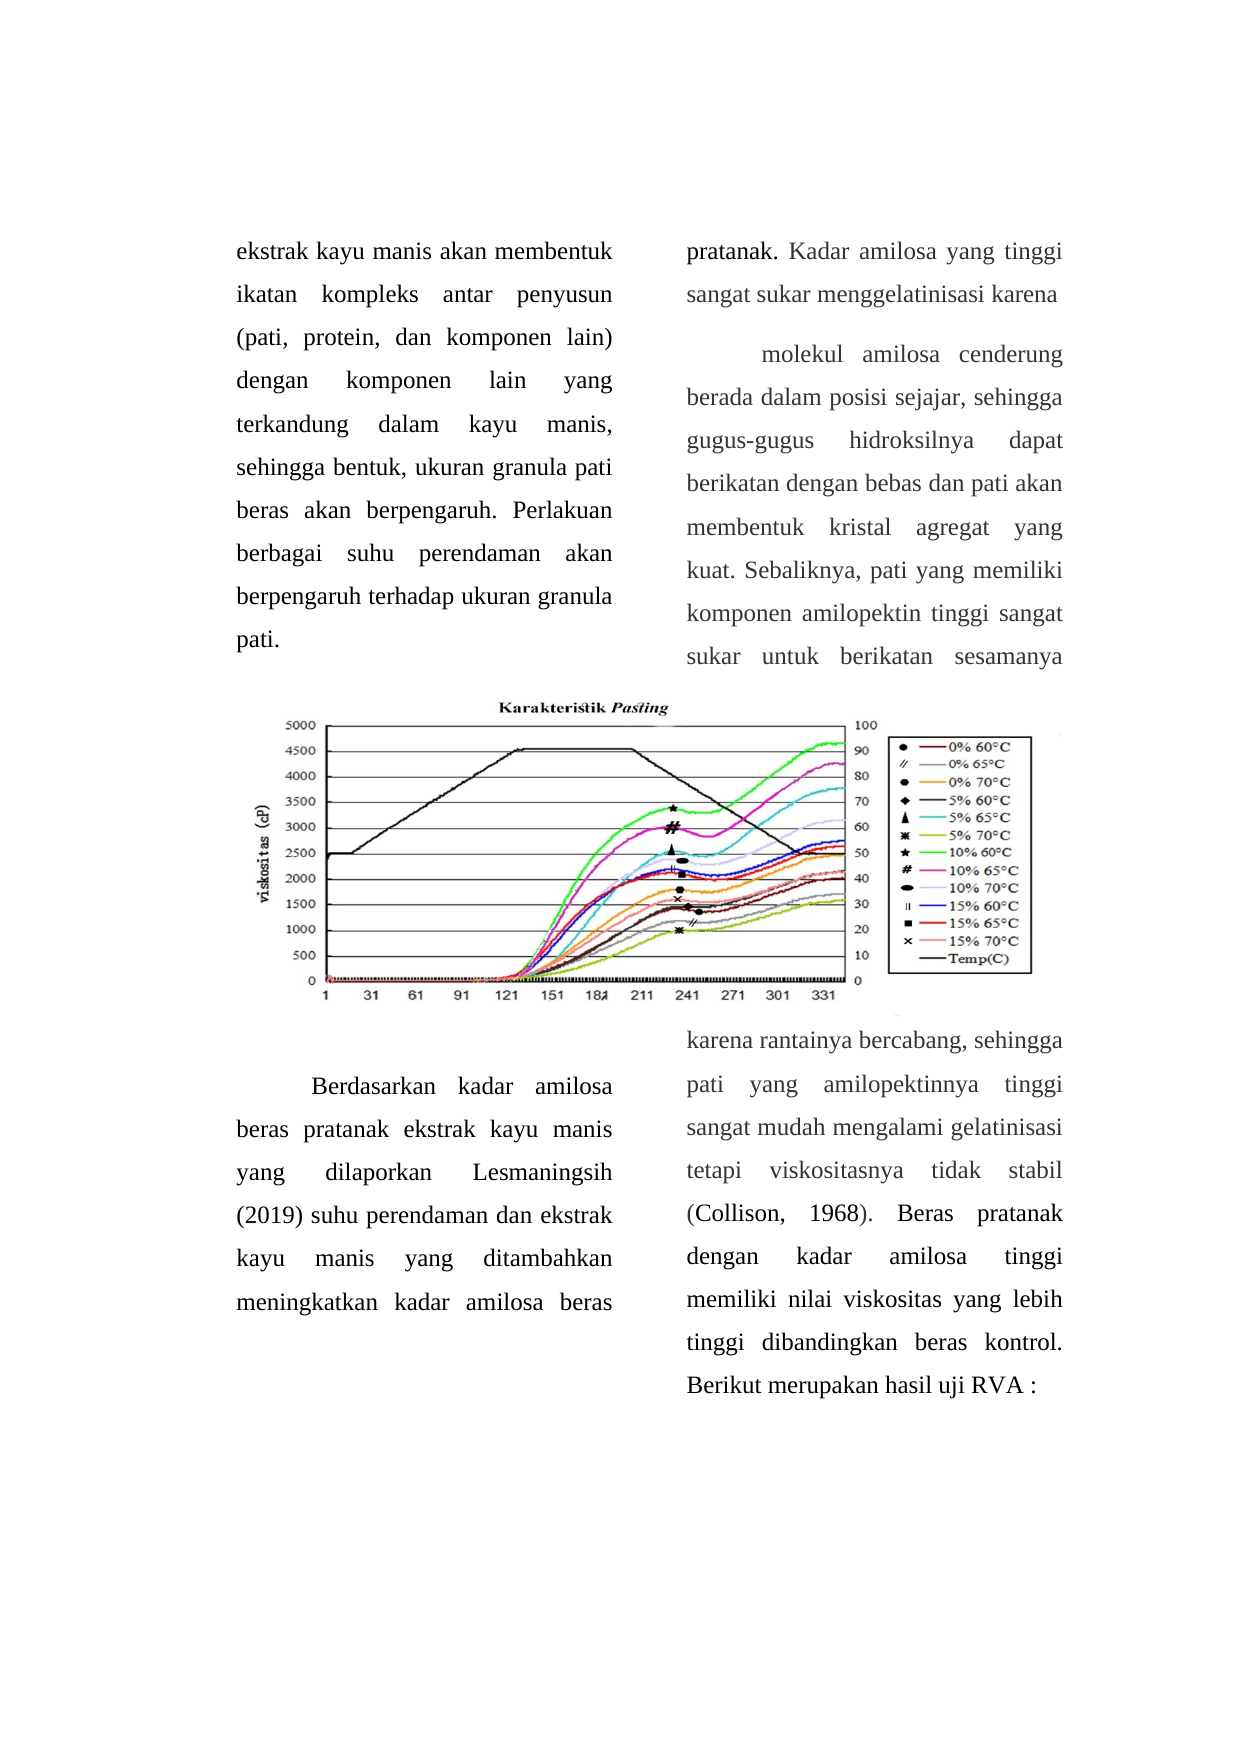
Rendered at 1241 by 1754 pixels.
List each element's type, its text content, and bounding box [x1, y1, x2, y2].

picture [236, 685, 1063, 1026]
text Berdasarkan kadar amilosa beras pratanak ekstrak kayu manis yang dilaporkan Lesmaningsih (2019) suhu perendaman dan ekstrak kayu manis yang ditambahkan meningkatkan kadar amilosa beras pratanak. Kadar amilosa yang tinggi sangat sukar menggelatinisasi karena [236, 1026, 613, 1315]
text molekul amilosa cenderung berada dalam posisi sejajar, sehingga gugus-gugus hidroksilnya dapat berikatan dengan bebas dan pati akan membentuk kristal agregat yang kuat. Sebaliknya, pati yang memiliki komponen amilopektin tinggi sangat sukar untuk berikatan sesamanya karena rantainya bercabang, sehingga pati yang amilopektinnya tinggi sangat mudah mengalami gelatinisasi tetapi viskositasnya tidak stabil (Collison, 1968). Beras pratanak dengan kadar amilosa tinggi memiliki nilai viskositas yang lebih tinggi dibandingkan beras kontrol. Berikut merupakan hasil uji RVA : [686, 339, 1063, 685]
text Berdasarkan kadar amilosa beras pratanak ekstrak kayu manis yang dilaporkan Lesmaningsih (2019) suhu perendaman dan ekstrak kayu manis yang ditambahkan meningkatkan kadar amilosa beras pratanak. Kadar amilosa yang tinggi sangat sukar menggelatinisasi karena [686, 236, 1063, 308]
text molekul amilosa cenderung berada dalam posisi sejajar, sehingga gugus-gugus hidroksilnya dapat berikatan dengan bebas dan pati akan membentuk kristal agregat yang kuat. Sebaliknya, pati yang memiliki komponen amilopektin tinggi sangat sukar untuk berikatan sesamanya karena rantainya bercabang, sehingga pati yang amilopektinnya tinggi sangat mudah mengalami gelatinisasi tetapi viskositasnya tidak stabil (Collison, 1968). Beras pratanak dengan kadar amilosa tinggi memiliki nilai viskositas yang lebih tinggi dibandingkan beras kontrol. Berikut merupakan hasil uji RVA : [686, 1026, 1063, 1399]
text ekstrak kayu manis akan membentuk ikatan kompleks antar penyusun (pati, protein, dan komponen lain) dengan komponen lain yang terkandung dalam kayu manis, sehingga bentuk, ukuran granula pati beras akan berpengaruh. Perlakuan berbagai suhu perendaman akan berpengaruh terhadap ukuran granula pati. [236, 236, 613, 653]
